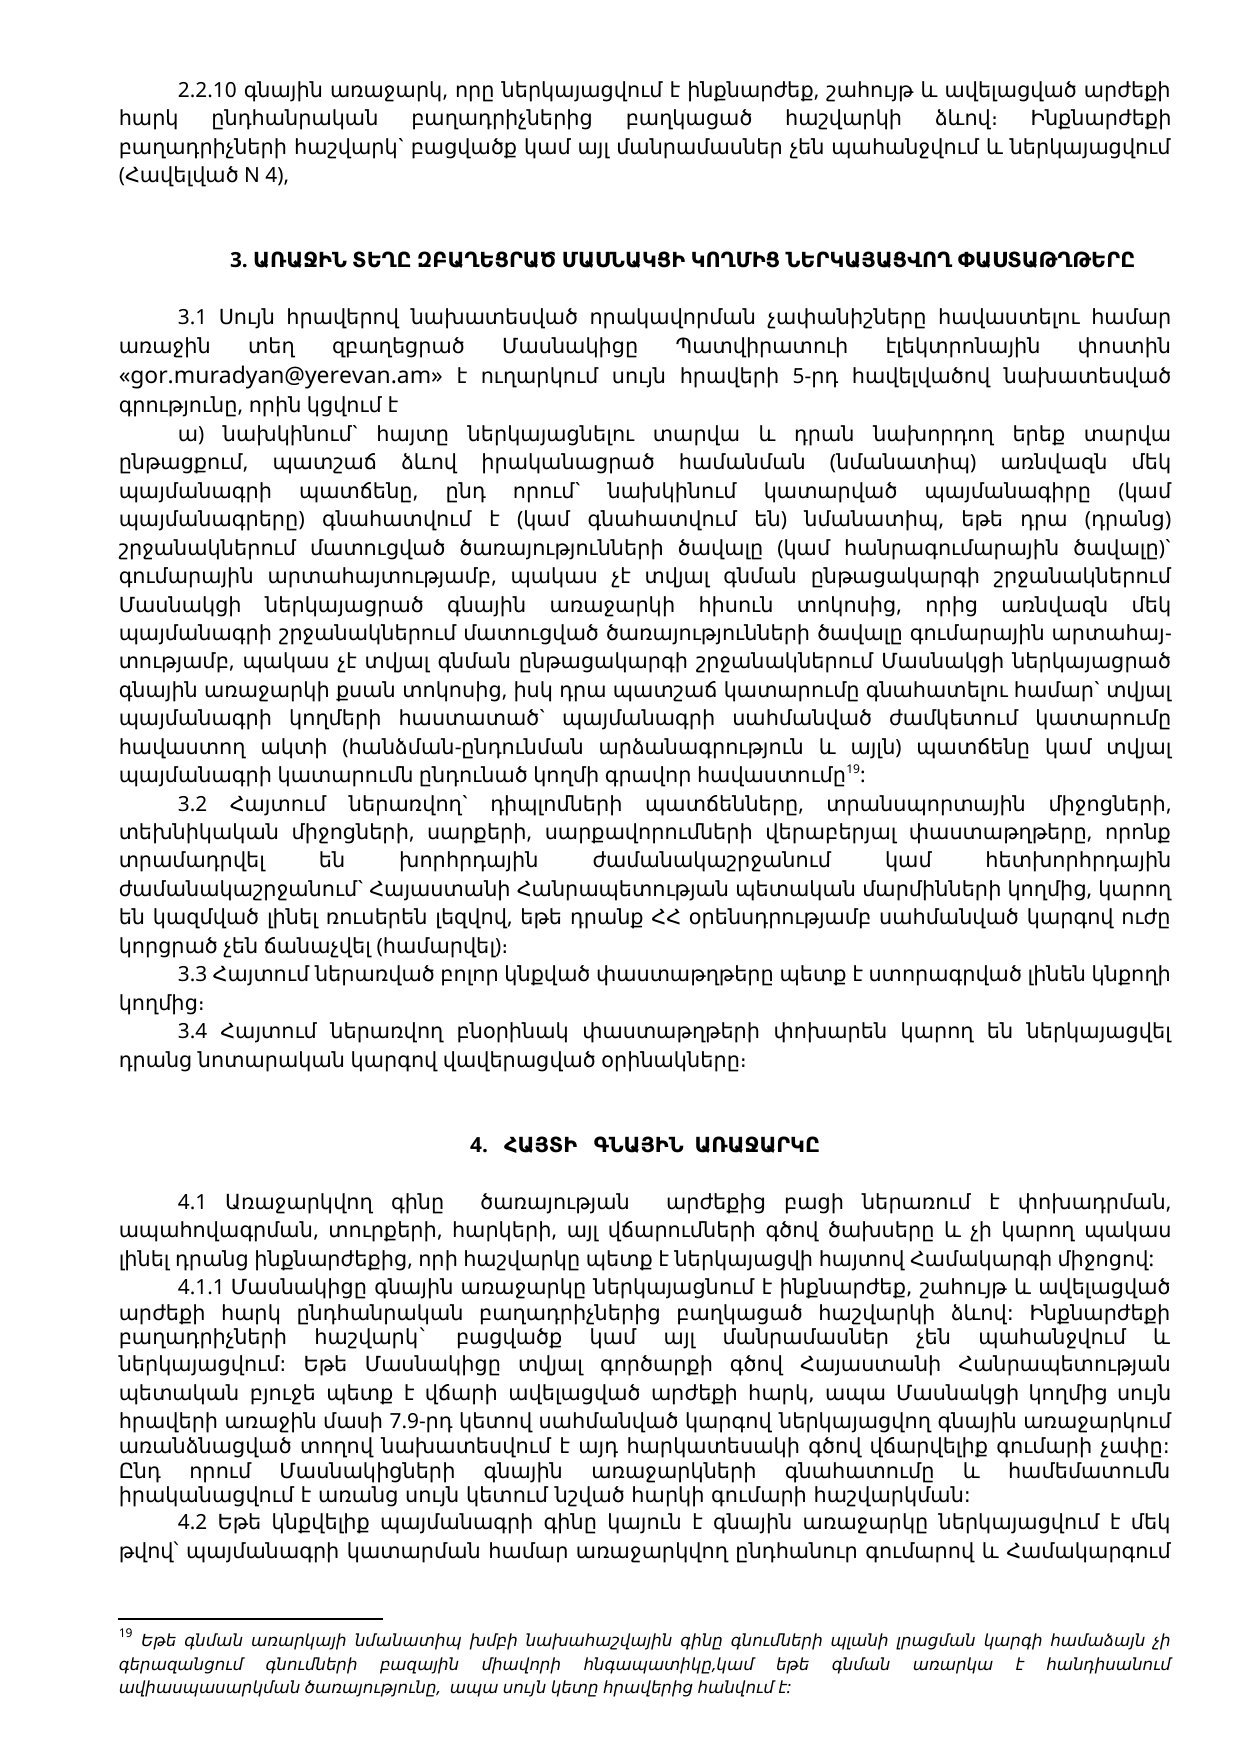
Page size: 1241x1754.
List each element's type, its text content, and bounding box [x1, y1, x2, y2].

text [118, 1507, 1171, 1564]
text 4.1 Առաջարկվող գինը ծառայության արժեքից բացի ներառում է փոխադրման, ապահովագրման, տուրքերի, հարկերի, այլ վճարումների գծով ծախսերը և չի կարող պակաս լինել դրանց ինքնարժեքից, որի հաշվարկը պետք է ներկայացվի հայտով Համակարգի միջոցով: [118, 1187, 1171, 1272]
text 3.1 Սույն հրավերով նախատեսված որակավորման չափանիշները հավաստելու համար առաջին տեղ զբաղեցրած Մասնակիցը Պատվիրատուի էլեկտրոնային փոստին «gor.muradyan@yerevan.am» է ուղարկում սույն հրավերի 5-րդ հավելվածով նախատեսված գրությունը, որին կցվում է [118, 302, 1171, 419]
text 2.2.10 գնային առաջարկ, որը ներկայացվում է ինքնարժեք, շահույթ և ավելացված արժեքի հարկ ընդհանրական բաղադրիչներից բաղկացած հաշվարկի ձևով։ Ինքնարժեքի բաղադրիչների հաշվարկ` բացվածք կամ այլ մանրամասներ չեն պահանջվում և ներկայացվում (Հավելված N 4), [118, 75, 1171, 189]
text 4. ՀԱՅՏԻ ԳՆԱՅԻՆ ԱՌԱՋԱՐԿԸ [118, 1130, 1171, 1158]
text 3.2 Հայտում ներառվող` դիպլոմների պատճենները, տրանսպորտային միջոցների, տեխնիկական միջոցների, սարքերի, սարքավորումների վերաբերյալ փաստաթղթերը, որոնք տրամադրվել են խորհրդային ժամանակաշրջանում կամ հետխորհրդային ժամանակաշրջանում` Հայաստանի Հանրապետության պետական մարմինների կողմից, կարող են կազմված լինել ռուսերեն լեզվով, եթե դրանք ՀՀ օրենսդրությամբ սահմանված կարգով ուժը կորցրած չեն ճանաչվել (համարվել)։ [118, 789, 1171, 959]
text 3. ԱՌԱՋԻՆ ՏԵՂԸ ԶԲԱՂԵՑՐԱԾ ՄԱՍՆԱԿՑԻ ԿՈՂՄԻՑ ՆԵՐԿԱՅԱՑՎՈՂ ՓԱՍՏԱԹՂԹԵՐԸ [118, 246, 1171, 274]
text 3.4 Հայտում ներառվող բնօրինակ փաստաթղթերի փոխարեն կարող են ներկայացվել դրանց նոտարական կարգով վավերացված օրինակները։ [118, 1016, 1171, 1073]
text 3.3 Հայտում ներառված բոլոր կնքված փաստաթղթերը պետք է ստորագրված լինեն կնքողի կողմից։ [118, 959, 1171, 1016]
text ա) նախկինում` հայտը ներկայացնելու տարվա և դրան նախորդող երեք տարվա ընթացքում, պատշաճ ձևով իրականացրած համանման (նմանատիպ) առնվազն մեկ պայմանագրի պատճենը, ընդ որում` նախկինում կատարված պայմանագիրը (կամ պայմանագրերը) գնահատվում է (կամ գնահատվում են) նմանատիպ, եթե դրա (դրանց) շրջանակներում մատուցված ծառայությունների ծավալը (կամ հանրագումարային ծավալը)` գումարային արտահայտությամբ, պակաս չէ տվյալ գնման ընթացակարգի շրջանակներում Մասնակցի ներկայացրած գնային առաջարկի հիսուն տոկոսից, որից առնվազն մեկ պայմանագրի շրջանակներում մատուցված ծառայությունների ծավալը գումարային արտահայտությամբ, պակաս չէ տվյալ գնման ընթացակարգի շրջանակներում Մասնակցի ներկայացրած գնային առաջարկի քսան տոկոսից, իսկ դրա պատշաճ կատարումը գնահատելու համար` տվյալ պայմանագրի կողմերի հաստատած` պայմանագրի սահմանված ժամկետում կատարումը հավաստող ակտի (հանձման-ընդունման արձանագրություն և այլն) պատճենը կամ տվյալ պայմանագրի կատարումն ընդունած կողմի գրավոր հավաստումը: [118, 419, 1171, 789]
text 4.1.1 Մասնակիցը գնային առաջարկը ներկայացնում է ինքնարժեք, շահույթ և ավելացված արժեքի հարկ ընդհանրական բաղադրիչներից բաղկացած հաշվարկի ձևով: Ինքնարժեքի բաղադրիչների հաշվարկ` բացվածք կամ այլ մանրամասներ չեն պահանջվում և ներկայացվում: Եթե Մասնակիցը տվյալ գործարքի գծով Հայաստանի Հանրապետության պետական բյուջե պետք է վճարի ավելացված արժեքի հարկ, ապա Մասնակցի կողմից սույն հրավերի առաջին մասի 7.9-րդ կետով սահմանված կարգով ներկայացվող գնային առաջարկում առանձնացված տողով նախատեսվում է այդ հարկատեսակի գծով վճարվելիք գումարի չափը: Ընդ որում Մասնակիցների գնային առաջարկների գնահատումը և համեմատումն իրականացվում է առանց սույն կետում նշված հարկի գումարի հաշվարկման: [118, 1272, 1171, 1507]
